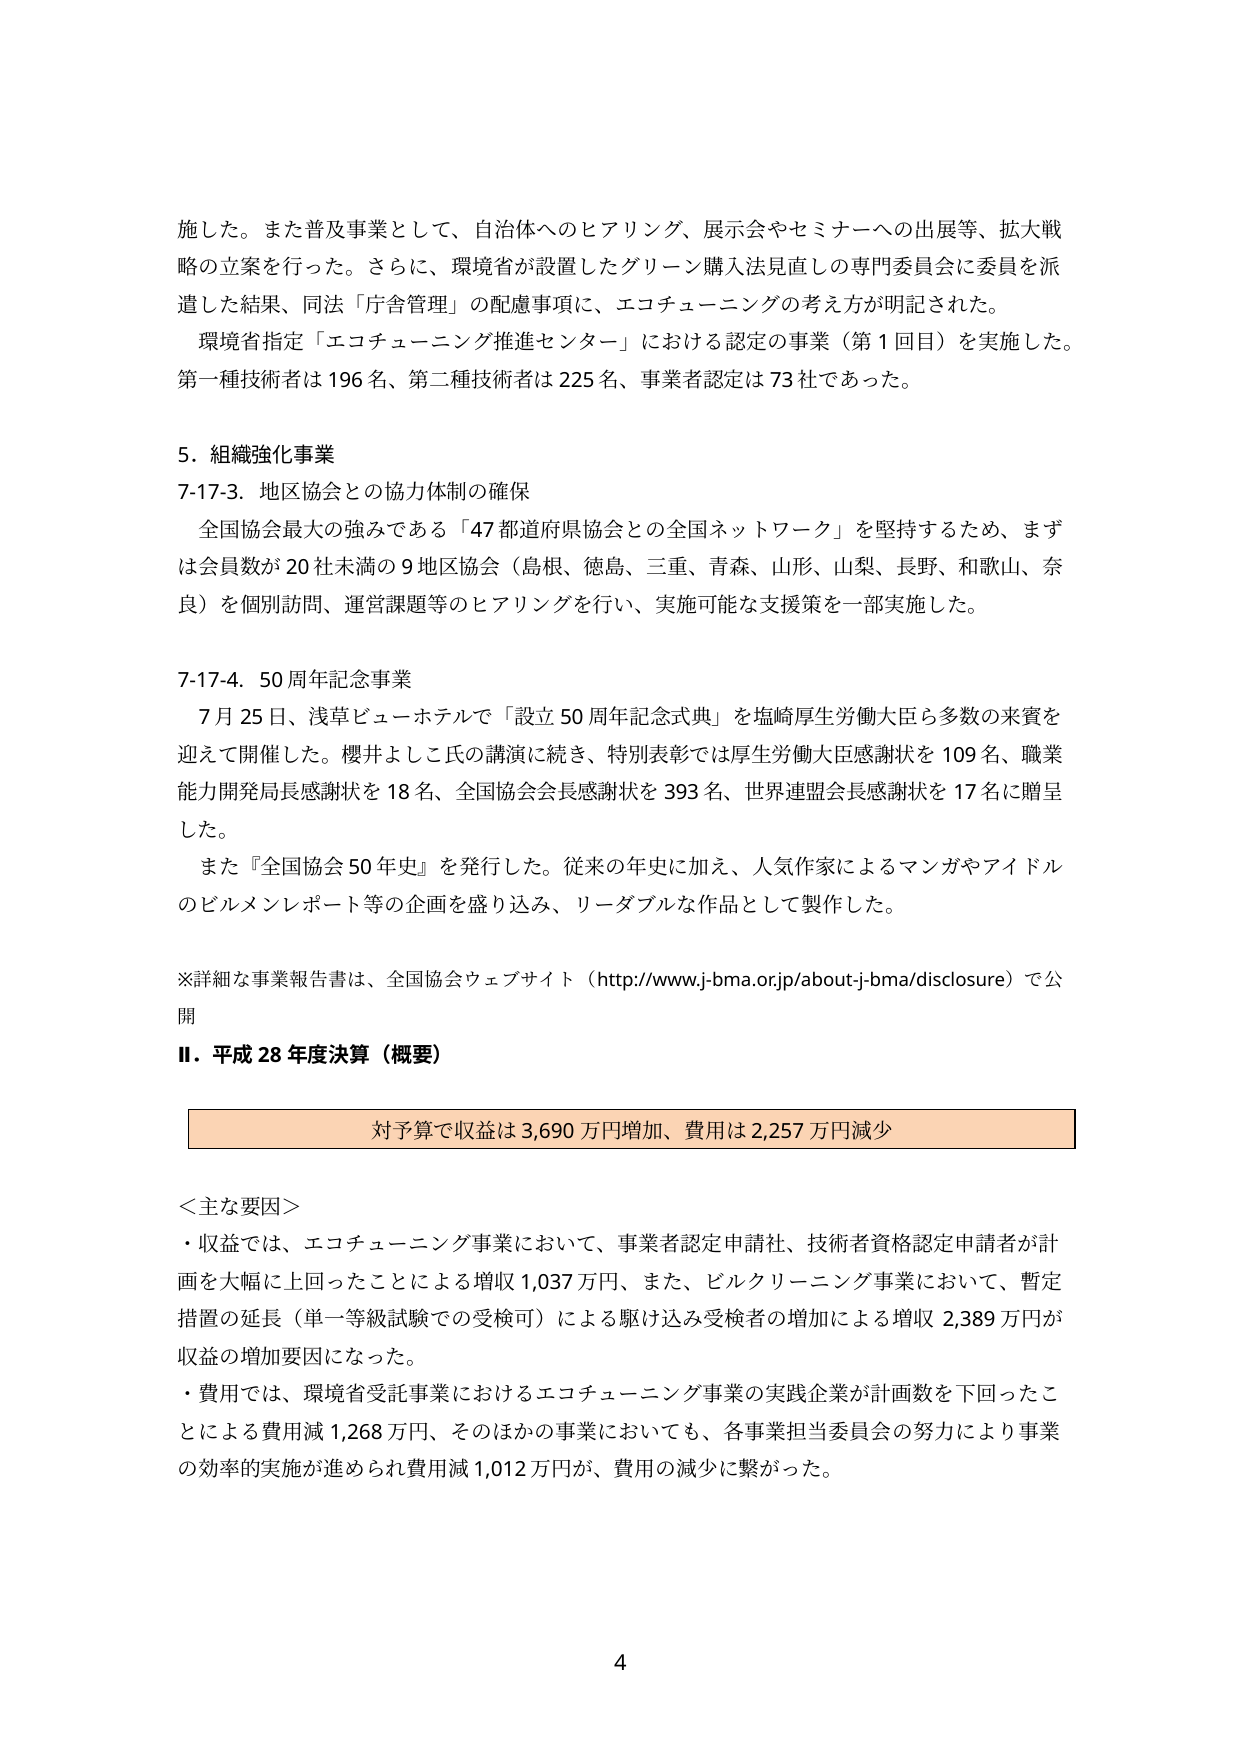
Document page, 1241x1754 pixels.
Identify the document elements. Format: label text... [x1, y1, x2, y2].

text 7月25日、浅草ビューホテルで「設立50周年記念式典」を塩崎厚生労働大臣ら多数の来賓を迎えて開催した。櫻井よしこ氏の講演に続き、特別表彰では厚生労働大臣感謝状を109名、職業能力開発局長感謝状を18名、全国協会会長感謝状を393名、世界連盟会長感謝状を17名に贈呈した。 [177, 697, 1063, 847]
text 5．組織強化事業 [177, 434, 1063, 472]
text 全国協会最大の強みである「47都道府県協会との全国ネットワーク」を堅持するため、まずは会員数が20社未満の9地区協会（島根、徳島、三重、青森、山形、山梨、長野、和歌山、奈良）を個別訪問、運営課題等のヒアリングを行い、実施可能な支援策を一部実施した。 [177, 509, 1063, 622]
text 7-17-3．地区協会との協力体制の確保 [177, 472, 1063, 509]
text ※詳細な事業報告書は、全国協会ウェブサイト（http://www.j-bma.or.jp/about-j-bma/disclosure）で公開 [177, 959, 1063, 1034]
text ・収益では、エコチューニング事業において、事業者認定申請社、技術者資格認定申請者が計画を大幅に上回ったことによる増収1,037万円、また、ビルクリーニング事業において、暫定措置の延長（単一等級試験での受検可）による駆け込み受検者の増加による増収2,389万円が収益の増加要因になった。 [177, 1224, 1063, 1374]
table_header 対予算で収益は3,690 万円増加、費用は2,257 万円減少 [189, 1110, 1074, 1148]
text ＜主な要因＞ [177, 1186, 1063, 1224]
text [177, 209, 1063, 322]
text Ⅱ．平成28 年度決算（概要） [177, 1034, 1063, 1072]
text また『全国協会50年史』を発行した。従来の年史に加え、人気作家によるマンガやアイドルのビルメンレポート等の企画を盛り込み、リーダブルな作品として製作した。 [177, 847, 1063, 922]
text ・費用では、環境省受託事業におけるエコチューニング事業の実践企業が計画数を下回ったことによる費用減1,268万円、そのほかの事業においても、各事業担当委員会の努力により事業の効率的実施が進められ費用減1,012万円が、費用の減少に繋がった。 [177, 1374, 1063, 1486]
text 環境省指定「エコチューニング推進センター」における認定の事業（第1回目）を実施した。第一種技術者は196名、第二種技術者は225名、事業者認定は73社であった。 [177, 322, 1063, 397]
text 7-17-4．50周年記念事業 [177, 659, 1063, 697]
